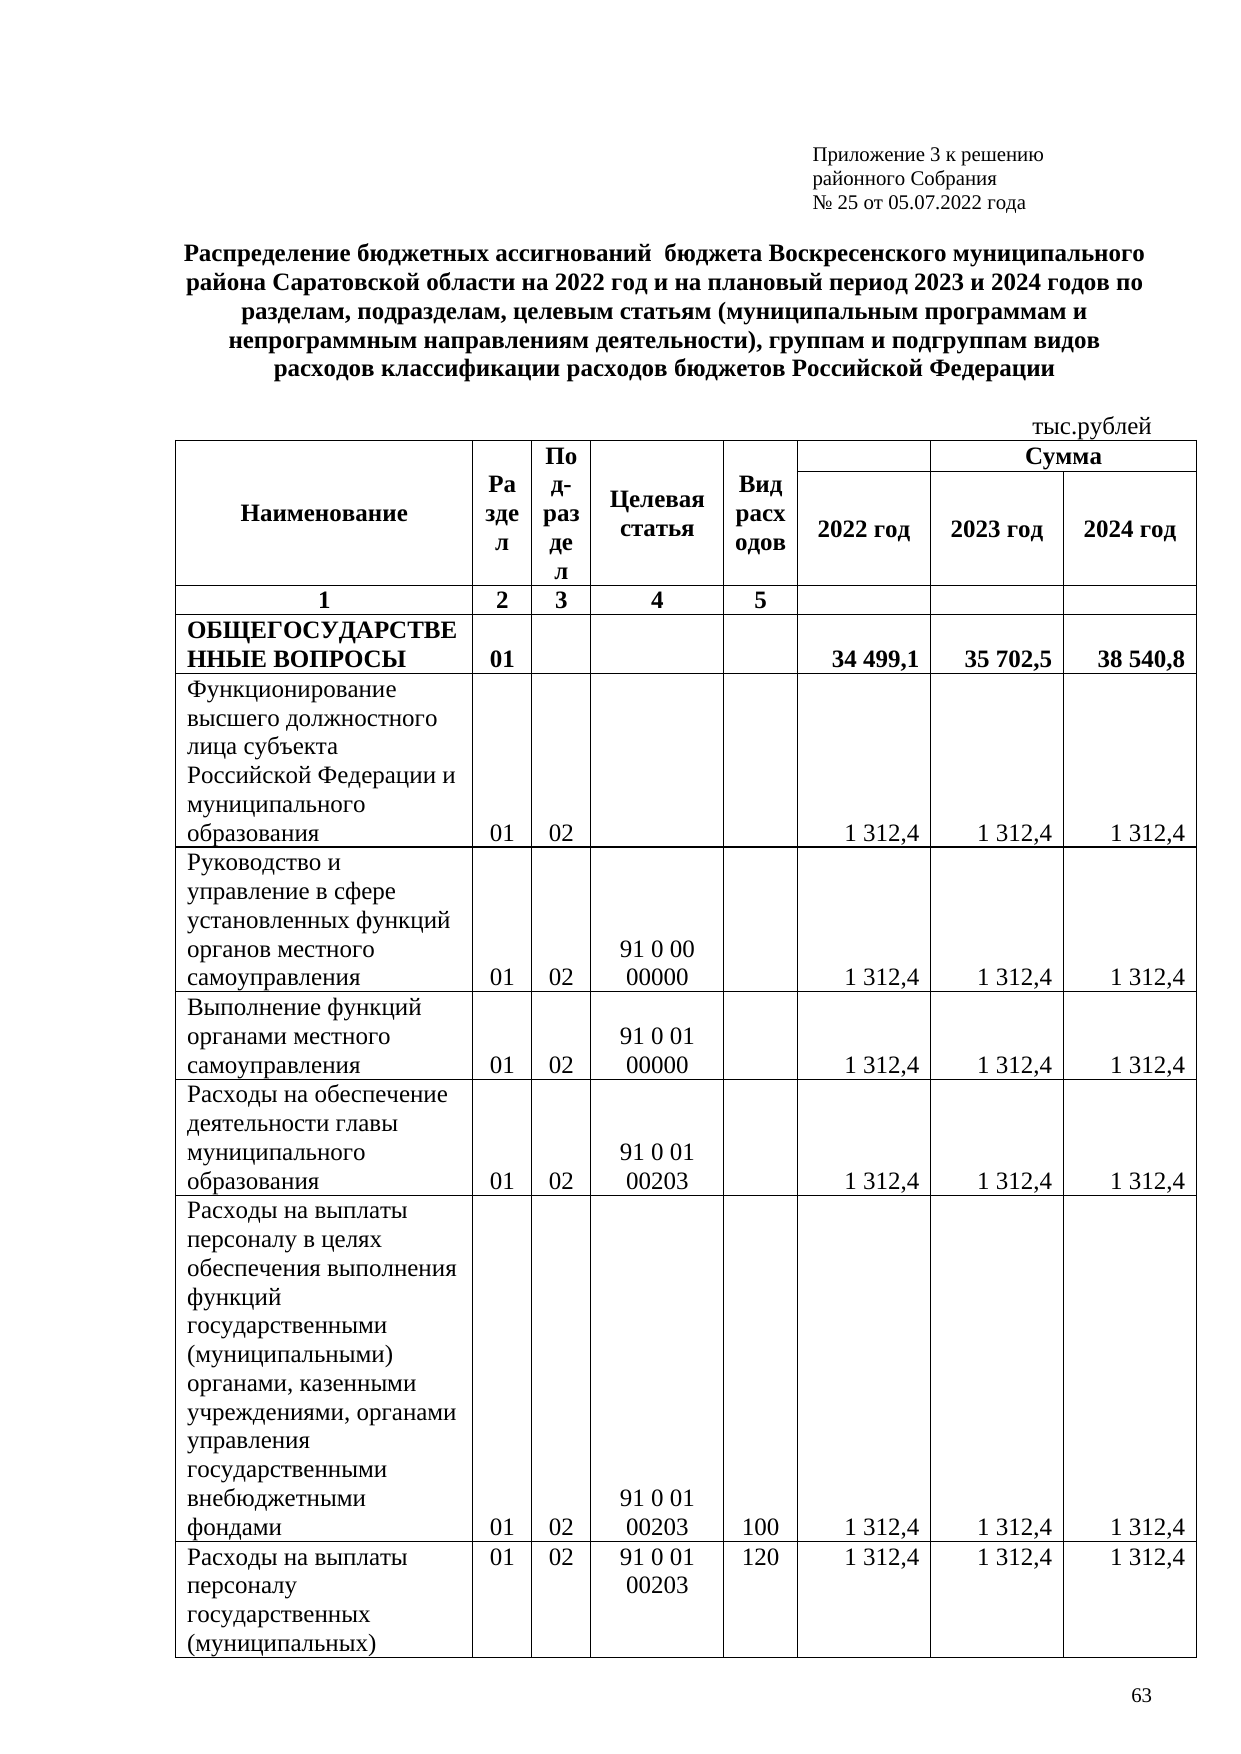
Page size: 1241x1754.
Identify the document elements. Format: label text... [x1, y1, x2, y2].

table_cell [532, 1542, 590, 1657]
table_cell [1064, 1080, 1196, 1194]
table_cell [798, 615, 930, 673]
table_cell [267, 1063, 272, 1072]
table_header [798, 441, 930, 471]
text № 25 от 05.07.2022 года [812, 190, 1152, 214]
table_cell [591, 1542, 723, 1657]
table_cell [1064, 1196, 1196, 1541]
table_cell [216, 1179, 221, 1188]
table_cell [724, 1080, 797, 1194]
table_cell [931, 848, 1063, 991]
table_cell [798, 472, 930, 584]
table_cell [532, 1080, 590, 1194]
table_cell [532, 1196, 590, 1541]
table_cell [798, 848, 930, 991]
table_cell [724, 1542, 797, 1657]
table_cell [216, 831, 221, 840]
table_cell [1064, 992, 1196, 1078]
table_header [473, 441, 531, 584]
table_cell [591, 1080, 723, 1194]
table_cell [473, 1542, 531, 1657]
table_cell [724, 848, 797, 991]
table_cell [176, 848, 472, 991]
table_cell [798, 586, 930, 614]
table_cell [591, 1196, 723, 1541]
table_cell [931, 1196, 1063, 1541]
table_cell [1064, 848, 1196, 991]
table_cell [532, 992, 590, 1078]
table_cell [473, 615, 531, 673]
text Распределение бюджетных ассигнований бюджета Воскресенского муниципального района Саратовской области на 2022 год и на плановый период 2023 и 2024 годов по разделам, подразделам, целевым статьям (муниципальным программам и непрограммным направлениям деятельности), группам и подгруппам видов расходов классификации расходов бюджетов Российской Федерации [177, 238, 1152, 382]
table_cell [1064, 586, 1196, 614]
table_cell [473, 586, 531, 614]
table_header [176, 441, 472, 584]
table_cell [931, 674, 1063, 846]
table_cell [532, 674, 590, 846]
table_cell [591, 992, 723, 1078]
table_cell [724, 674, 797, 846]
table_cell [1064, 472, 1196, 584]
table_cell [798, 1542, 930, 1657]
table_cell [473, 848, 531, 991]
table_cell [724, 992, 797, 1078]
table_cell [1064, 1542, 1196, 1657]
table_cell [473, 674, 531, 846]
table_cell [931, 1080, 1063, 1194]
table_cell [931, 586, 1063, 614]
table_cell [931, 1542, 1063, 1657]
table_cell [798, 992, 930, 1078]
text районного Собрания [812, 166, 1152, 190]
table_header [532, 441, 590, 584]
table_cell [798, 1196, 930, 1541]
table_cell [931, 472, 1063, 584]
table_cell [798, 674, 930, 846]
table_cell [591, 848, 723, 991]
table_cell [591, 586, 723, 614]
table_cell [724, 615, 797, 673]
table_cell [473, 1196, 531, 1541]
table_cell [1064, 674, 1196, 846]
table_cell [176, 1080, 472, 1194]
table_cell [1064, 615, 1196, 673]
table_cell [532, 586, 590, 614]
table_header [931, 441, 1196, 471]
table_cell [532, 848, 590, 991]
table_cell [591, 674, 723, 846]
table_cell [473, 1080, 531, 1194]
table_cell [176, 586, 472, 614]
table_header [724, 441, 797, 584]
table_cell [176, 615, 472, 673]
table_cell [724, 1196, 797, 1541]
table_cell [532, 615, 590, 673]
text Приложение 3 к решению [812, 142, 1152, 166]
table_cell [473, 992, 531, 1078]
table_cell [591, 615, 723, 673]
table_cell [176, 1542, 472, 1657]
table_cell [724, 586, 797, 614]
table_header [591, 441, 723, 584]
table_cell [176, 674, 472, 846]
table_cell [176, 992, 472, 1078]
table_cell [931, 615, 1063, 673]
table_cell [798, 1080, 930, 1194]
text тыс.рублей [177, 411, 1152, 440]
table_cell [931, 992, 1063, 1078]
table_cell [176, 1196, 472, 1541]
